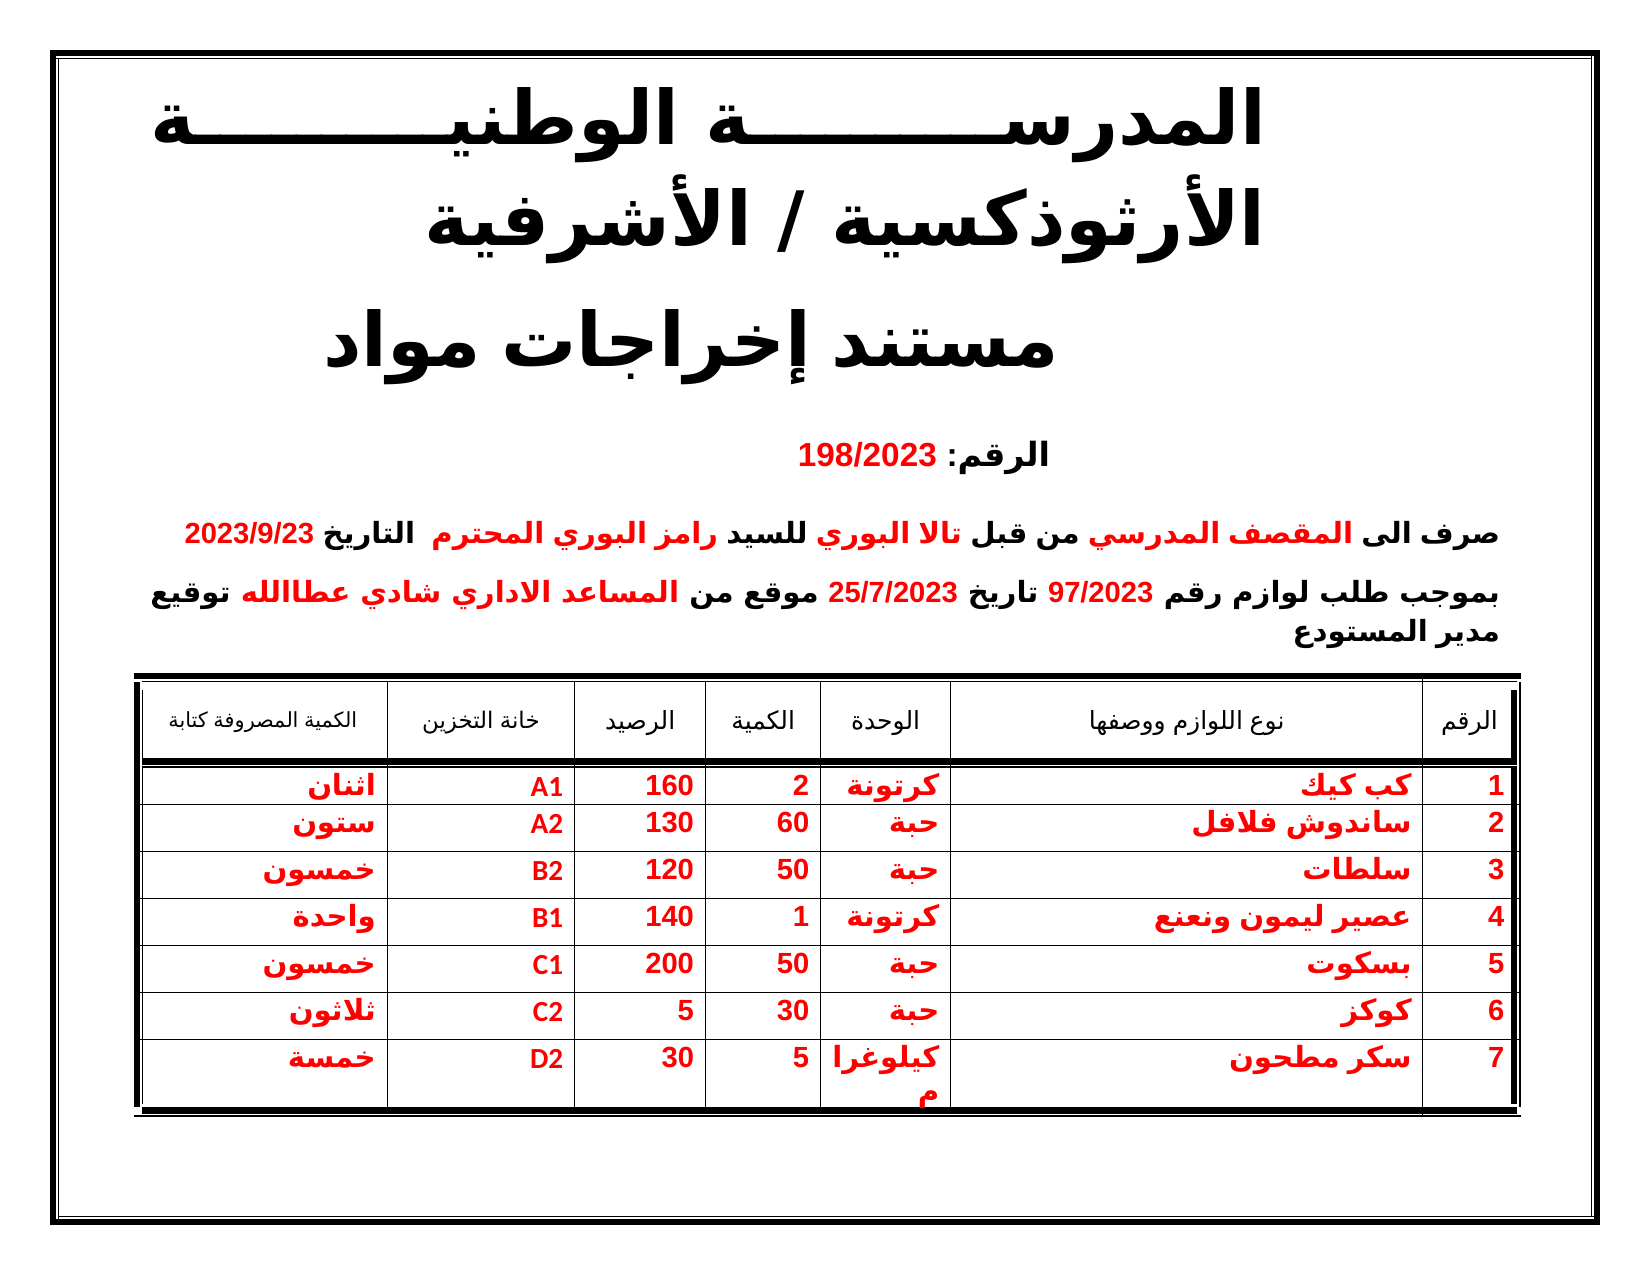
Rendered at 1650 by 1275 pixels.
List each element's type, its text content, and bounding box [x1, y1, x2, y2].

table_cell كيلوغرام [821, 1040, 950, 1107]
table_cell 3 [1423, 852, 1511, 898]
table_cell حبة [821, 852, 950, 898]
table_cell كب كيك [951, 768, 1422, 804]
table_cell B2 [388, 852, 574, 898]
table_cell كرتونة [821, 899, 950, 945]
table_cell D2 [388, 1040, 574, 1107]
text صرف الى المقصف المدرسي من قبل تالا البوري للسيد رامز البوري المحترم التاريخ 2023/9/23 [150, 516, 1500, 549]
table_cell 6 [1423, 993, 1511, 1039]
table_cell حبة [821, 946, 950, 992]
table_cell حبة [821, 993, 950, 1039]
table_cell كرتونة [821, 768, 950, 804]
table_header الوحدة [821, 682, 950, 758]
table_cell 60 [706, 805, 820, 851]
table_cell 2 [1423, 805, 1511, 851]
table_header خانة التخزين [388, 682, 574, 758]
text بموجب طلب لوازم رقم 97/2023 تاريخ 25/7/2023 موقع من المساعد الاداري شادي عطاالله توقيع مدير المستودع [150, 575, 1500, 647]
table_cell 5 [1423, 946, 1511, 992]
table_cell 160 [575, 768, 705, 804]
text مستند إخراجات مواد الرقم: 198/2023 [150, 296, 1059, 482]
table_cell ساندوش فلافل [951, 805, 1422, 851]
table_cell بسكوت [951, 946, 1422, 992]
table_cell C2 [388, 993, 574, 1039]
table_cell A1 [388, 768, 574, 804]
table_cell 200 [575, 946, 705, 992]
table_cell سكر مطحون [951, 1040, 1422, 1107]
table_cell 4 [1423, 899, 1511, 945]
table_cell 50 [706, 946, 820, 992]
table_cell 7 [1423, 1040, 1516, 1107]
table_cell 30 [706, 993, 820, 1039]
table_cell اثنان [143, 768, 387, 804]
table_header الكمية المصروفة كتابة [139, 679, 387, 758]
table_header الكمية [706, 682, 820, 758]
table_cell 120 [575, 852, 705, 898]
table_cell كوكز [951, 993, 1422, 1039]
table_cell خمسة [140, 1040, 387, 1107]
table_header الرصيد [575, 682, 705, 758]
table_cell خمسون [143, 852, 387, 898]
table_cell A2 [388, 805, 574, 851]
table_cell C1 [388, 946, 574, 992]
table_cell حبة [821, 805, 950, 851]
table_cell 130 [575, 805, 705, 851]
table_cell 140 [575, 899, 705, 945]
text المدرسة الوطنية الأرثوذكسية / الأشرفية [150, 75, 1266, 263]
table_cell 1 [706, 899, 820, 945]
table_cell B1 [388, 899, 574, 945]
table_cell ثلاثون [143, 993, 387, 1039]
table_header نوع اللوازم ووصفها [951, 682, 1422, 758]
table_cell سلطات [951, 852, 1422, 898]
table_header الرقم [1423, 682, 1516, 758]
table_cell 2 [706, 768, 820, 804]
table_cell واحدة [143, 899, 387, 945]
table_cell 5 [575, 993, 705, 1039]
table_cell ستون [143, 805, 387, 851]
table_cell خمسون [143, 946, 387, 992]
table_cell 5 [706, 1040, 820, 1107]
table_cell عصير ليمون ونعنع [951, 899, 1422, 945]
table_cell 30 [575, 1040, 705, 1107]
table_cell 1 [1423, 768, 1511, 804]
table_cell 50 [706, 852, 820, 898]
